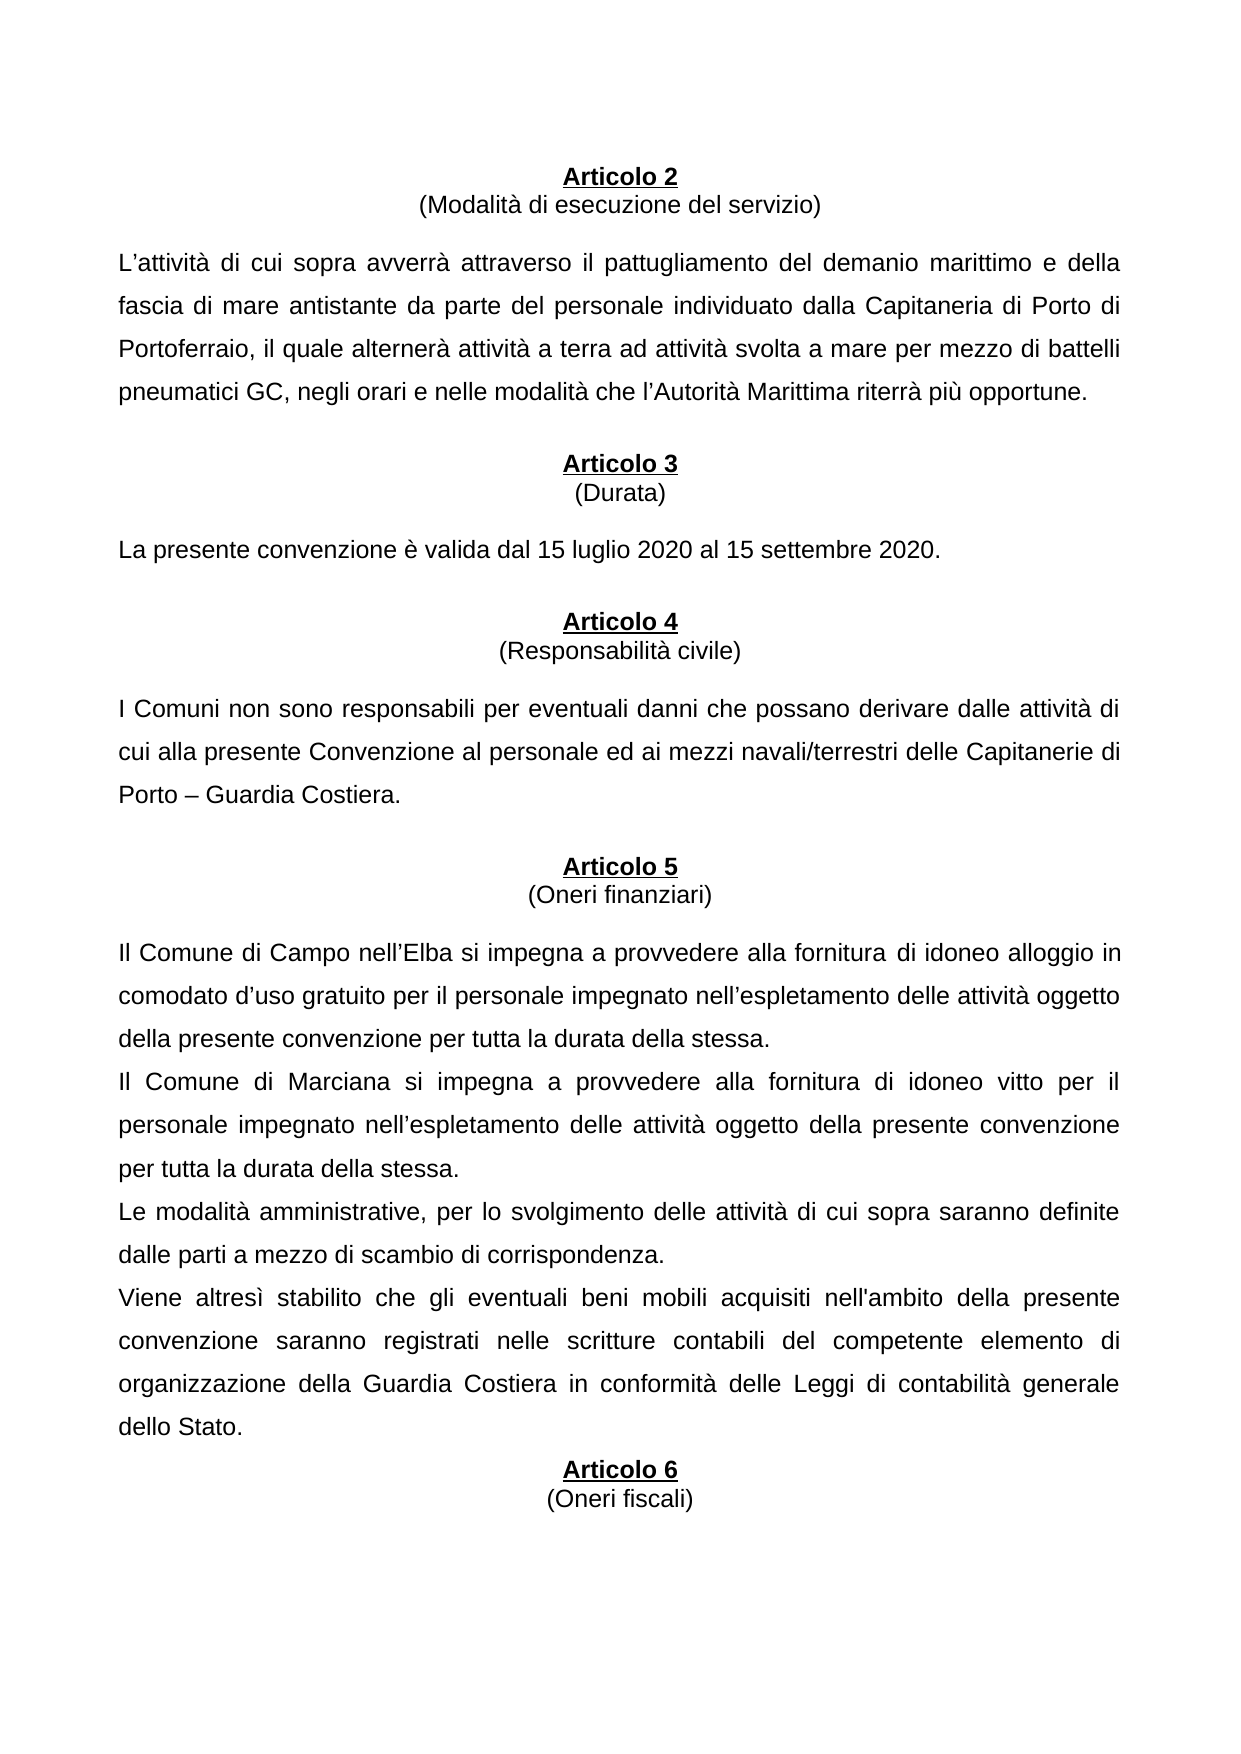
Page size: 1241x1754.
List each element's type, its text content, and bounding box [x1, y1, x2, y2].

text (Oneri fiscali) [118, 1484, 1122, 1513]
text La presente convenzione è valida dal 15 luglio 2020 al 15 settembre 2020. [118, 535, 1122, 564]
text Articolo 6 [118, 1455, 1122, 1484]
text I Comuni non sono responsabili per eventuali danni che possano derivare dalle attività di cui alla presente Convenzione al personale ed ai mezzi navali/terrestri delle Capitanerie di Porto – Guardia Costiera. [118, 693, 1122, 808]
text Articolo 4 [118, 607, 1122, 636]
text Le modalità amministrative, per lo svolgimento delle attività di cui sopra saranno definite dalle parti a mezzo di scambio di corrispondenza. [118, 1197, 1122, 1268]
text L’attività di cui sopra avverrà attraverso il pattugliamento del demanio marittimo e della fascia di mare antistante da parte del personale individuato dalla Capitaneria di Porto di Portoferraio, il quale alternerà attività a terra ad attività svolta a mare per mezzo di battelli pneumatici GC, negli orari e nelle modalità che l’Autorità Marittima riterrà più opportune. [118, 248, 1122, 406]
text Viene altresì stabilito che gli eventuali beni mobili acquisiti nell'ambito della presente convenzione saranno registrati nelle scritture contabili del competente elemento di organizzazione della Guardia Costiera in conformità delle Leggi di contabilità generale dello Stato. [118, 1283, 1122, 1441]
text (Durata) [118, 478, 1122, 507]
text Il Comune di Marciana si impegna a provvedere alla fornitura di idoneo vitto per il personale impegnato nell’espletamento delle attività oggetto della presente convenzione per tutta la durata della stessa. [118, 1067, 1122, 1182]
text Articolo 3 [118, 449, 1122, 478]
text (Oneri finanziari) [118, 880, 1122, 909]
text Articolo 2 [118, 162, 1122, 190]
text Il Comune di Campo nell’Elba si impegna a provvedere alla fornitura di idoneo alloggio in comodato d’uso gratuito per il personale impegnato nell’espletamento delle attività oggetto della presente convenzione per tutta la durata della stessa. [118, 938, 1122, 1053]
text (Modalità di esecuzione del servizio) [118, 190, 1122, 219]
text (Responsabilità civile) [118, 636, 1122, 665]
text Articolo 5 [118, 852, 1122, 880]
